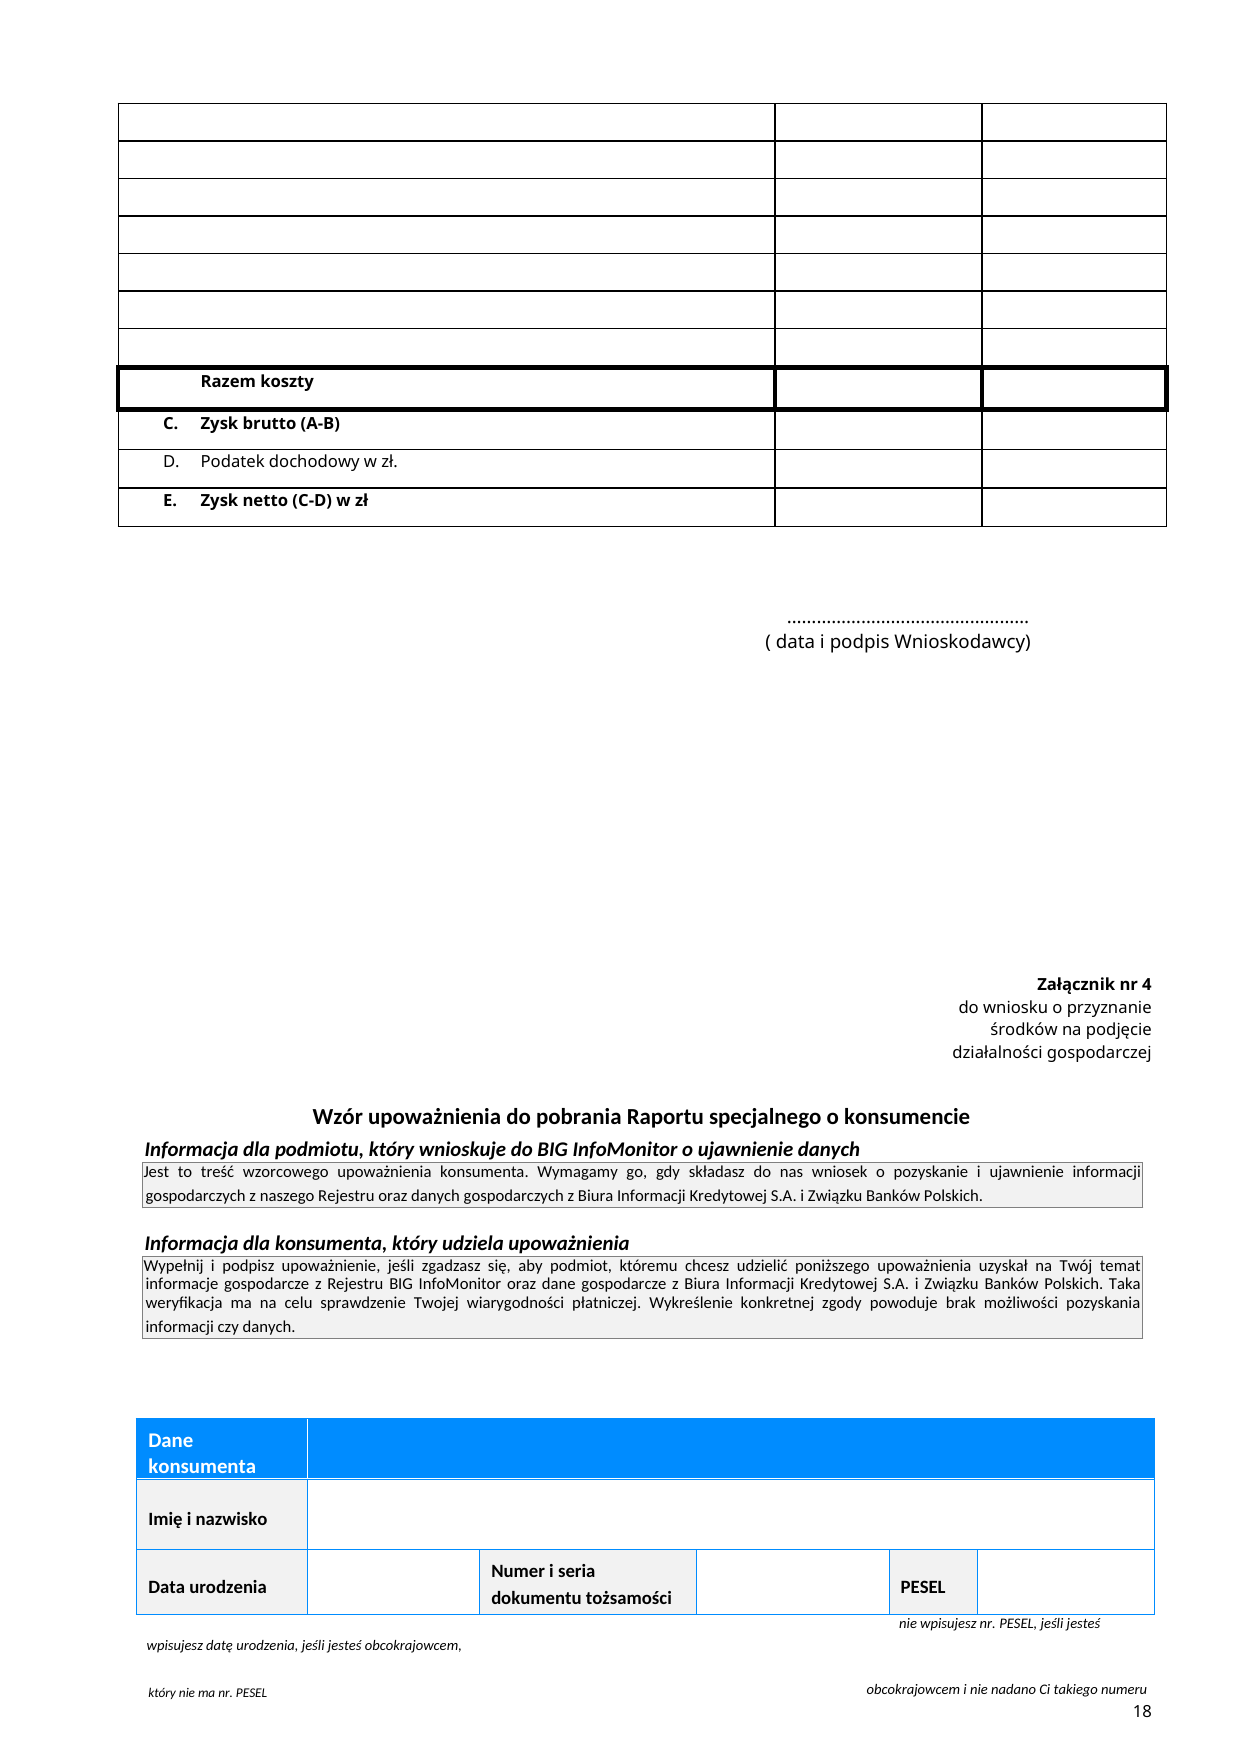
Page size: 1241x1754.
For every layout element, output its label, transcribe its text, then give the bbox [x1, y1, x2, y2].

text działalności gospodarczej [118, 1041, 1152, 1063]
table_cell Razem koszty [120, 370, 773, 407]
table_cell [978, 1550, 1154, 1614]
table_cell [777, 370, 980, 407]
table_cell [983, 142, 1166, 178]
table_cell [983, 292, 1166, 328]
table_cell [119, 254, 774, 290]
text Wypełnij i podpisz upoważnienie, jeśli zgadzasz się, aby podmiot, któremu chcesz udzielić poniższego upoważnienia uzyskał na Twój temat informacje gospodarcze z Rejestru BIG InfoMonitor oraz dane gospodarcze z Biura Informacji Kredytowej S.A. i Związku Banków Polskich. Taka weryfikacja ma na celu sprawdzenie Twojej wiarygodności płatniczej. Wykreślenie konkretnej zgody powoduje brak możliwości pozyskania informacji czy danych. [143, 1257, 1142, 1338]
table_cell [984, 370, 1164, 407]
table_cell [983, 329, 1166, 365]
text nie wpisujesz nr. PESEL, jeśli jesteś wpisujesz datę urodzenia, jeśli jesteś obcokrajowcem, [146, 1615, 1126, 1657]
table_cell [119, 292, 774, 328]
table_cell [696, 1480, 1154, 1549]
table_cell [119, 142, 774, 178]
table_cell [119, 329, 774, 365]
table_cell Imię i nazwisko [137, 1480, 307, 1549]
text do wniosku o przyznanie [118, 995, 1152, 1018]
table_cell Zysk netto (C-D) w zł [119, 489, 774, 526]
table_cell [983, 217, 1166, 253]
subtitle Informacja dla konsumenta, który udziela upoważnienia [144, 1230, 1142, 1256]
table_cell [983, 254, 1166, 290]
text który nie ma nr. PESEL obcokrajowcem i nie nadano Ci takiego numeru [118, 1674, 1152, 1700]
table_cell Zysk brutto (A-B) [119, 412, 774, 448]
table_header [696, 1419, 1154, 1478]
table_header [308, 1419, 696, 1478]
text Jest to treść wzorcowego upoważnienia konsumenta. Wymagamy go, gdy składasz do nas wniosek o pozyskanie i ujawnienie informacji gospodarczych z naszego Rejestru oraz danych gospodarczych z Biura Informacji Kredytowej S.A. i Związku Banków Polskich. [143, 1163, 1142, 1207]
table_cell [776, 292, 981, 328]
table_cell [697, 1550, 889, 1614]
table_cell Numer i seria dokumentu tożsamości [480, 1550, 696, 1614]
text Załącznik nr 4 [118, 973, 1152, 995]
table_header Dane konsumenta [137, 1419, 307, 1478]
table_cell [776, 217, 981, 253]
table_cell [776, 489, 981, 526]
table_cell Podatek dochodowy w zł. [119, 450, 774, 487]
table_cell [776, 254, 981, 290]
table_cell [983, 104, 1166, 140]
table_cell [119, 179, 774, 215]
table_cell Data urodzenia [137, 1550, 307, 1614]
table_cell [776, 104, 981, 140]
table_cell [983, 179, 1166, 215]
table_cell [776, 179, 981, 215]
subtitle Informacja dla podmiotu, który wnioskuje do BIG InfoMonitor o ujawnienie danych [144, 1137, 1142, 1162]
text ( data i podpis Wnioskodawcy) [118, 629, 1152, 654]
text ……………………….………………… [782, 603, 1152, 629]
text Wzór upoważnienia do pobrania Raportu specjalnego o konsumencie [131, 1102, 1152, 1130]
table_cell [776, 450, 981, 487]
table_cell [983, 450, 1166, 487]
table_cell [983, 412, 1166, 448]
table_cell [776, 412, 981, 448]
table_cell [308, 1480, 696, 1549]
table_cell [776, 329, 981, 365]
table_cell [983, 489, 1166, 526]
table_cell [119, 217, 774, 253]
table_cell PESEL [890, 1550, 977, 1614]
table_cell [119, 104, 774, 140]
table_cell [308, 1550, 479, 1614]
table_cell [776, 142, 981, 178]
text środków na podjęcie [118, 1018, 1152, 1041]
